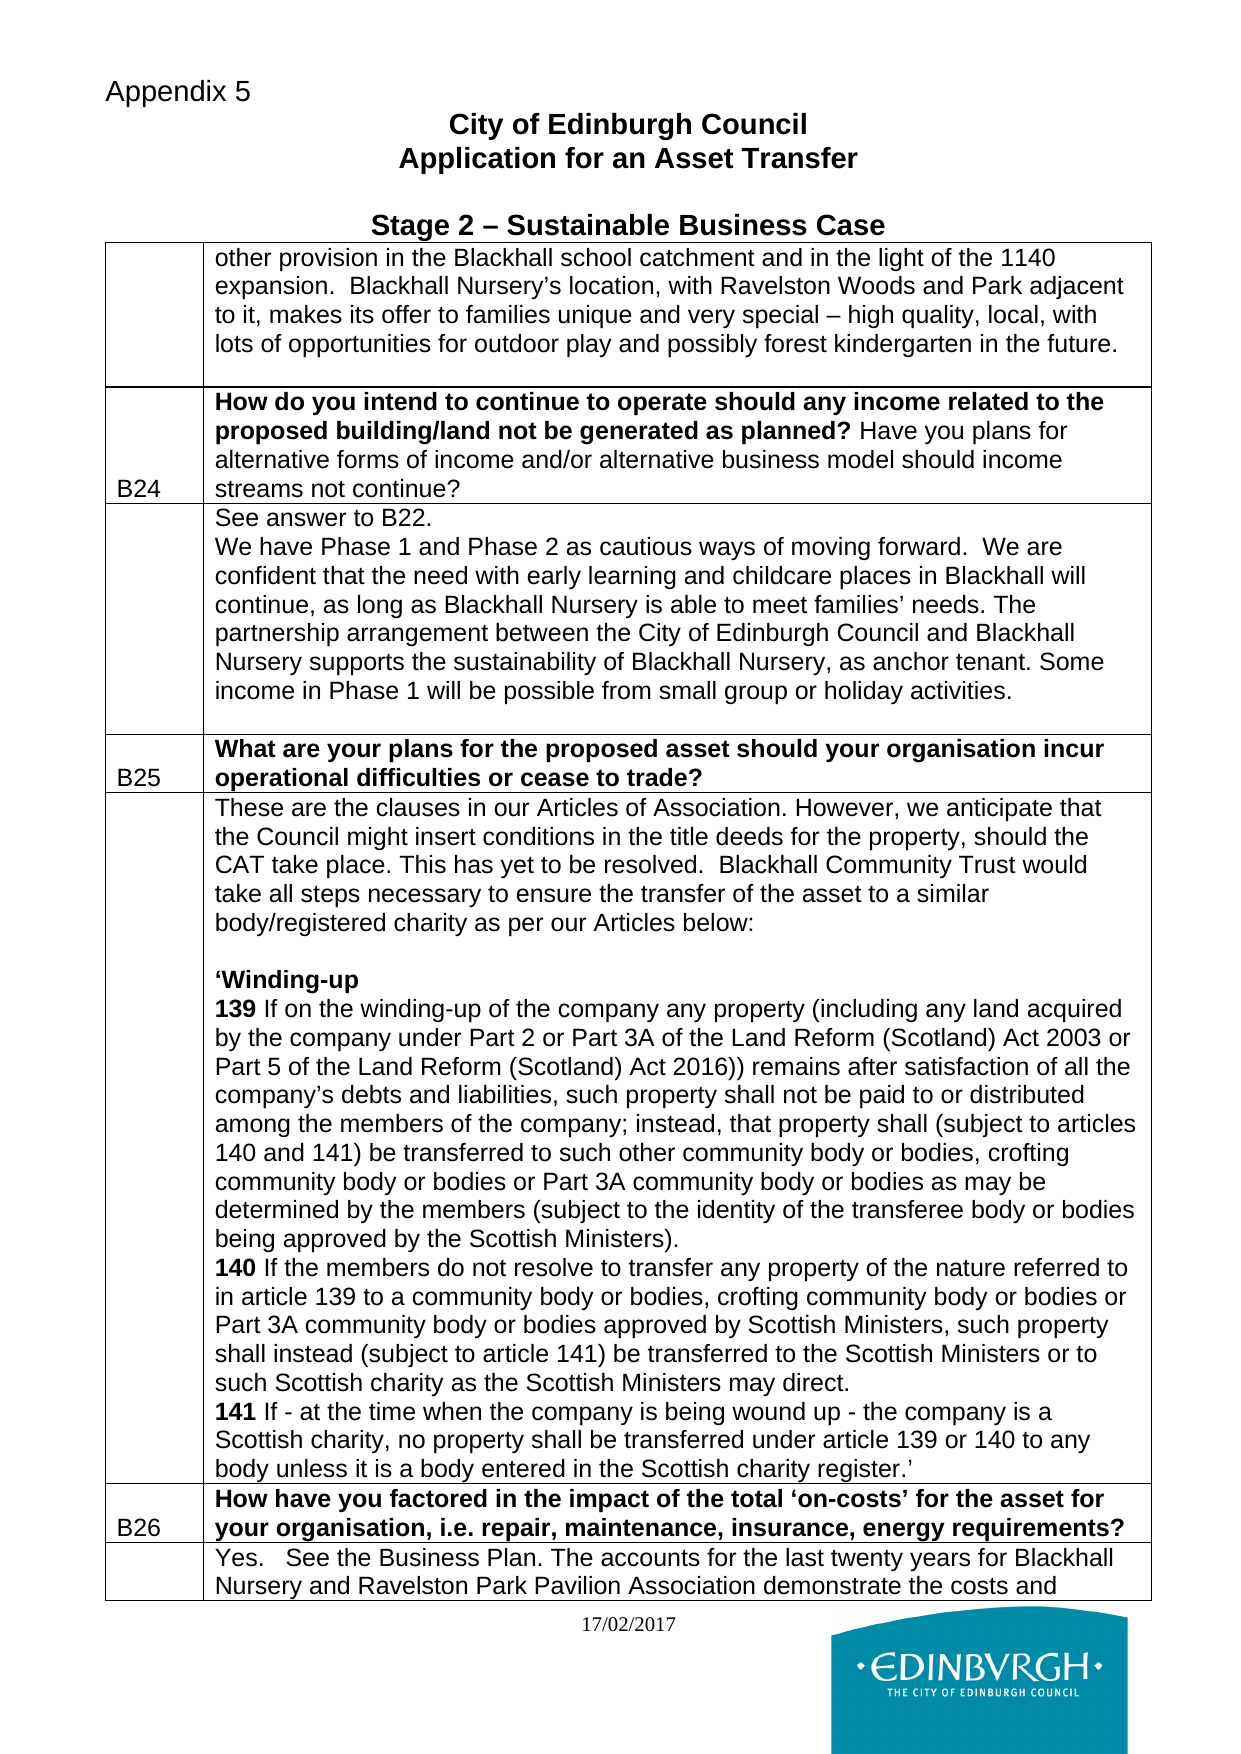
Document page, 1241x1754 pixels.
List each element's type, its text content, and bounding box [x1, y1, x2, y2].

table_cell B25 [106, 735, 203, 792]
table_cell What are your plans for the proposed asset should your organisation incur operational difficulties or cease to trade? [204, 735, 1151, 792]
table_cell B24 [106, 388, 203, 502]
table_cell See answer to B22. We have Phase 1 and Phase 2 as cautious ways of moving forward. We are confident that the need with early learning and childcare places in Blackhall will continue, as long as Blackhall Nursery is able to meet families’ needs. The partnership arrangement between the City of Edinburgh Council and Blackhall Nursery supports the sustainability of Blackhall Nursery, as anchor tenant. Some income in Phase 1 will be possible from small group or holiday activities. [204, 504, 1151, 733]
table_cell [106, 793, 203, 1483]
picture [831, 1606, 1128, 1754]
table_cell [106, 1543, 203, 1600]
table_cell How do you intend to continue to operate should any income related to the proposed building/land not be generated as planned? Have you plans for alternative forms of income and/or alternative business model should income streams not continue? [204, 388, 1151, 502]
table_cell These are the clauses in our Articles of Association. However, we anticipate that the Council might insert conditions in the title deeds for the property, should the CAT take place. This has yet to be resolved. Blackhall Community Trust would take all steps necessary to ensure the transfer of the asset to a similar body/registered charity as per our Articles below: ‘Winding-up 139 If on the winding-up of the company any property (including any land acquired by the company under Part 2 or Part 3A of the Land Reform (Scotland) Act 2003 or Part 5 of the Land Reform (Scotland) Act 2016)) remains after satisfaction of all the company’s debts and liabilities, such property shall not be paid to or distributed among the members of the company; instead, that property shall (subject to articles 140 and 141) be transferred to such other community body or bodies, crofting community body or bodies or Part 3A community body or bodies as may be determined by the members (subject to the identity of the transferee body or bodies being approved by the Scottish Ministers). 140 If the members do not resolve to transfer any property of the nature referred to in article 139 to a community body or bodies, crofting community body or bodies or Part 3A community body or bodies approved by Scottish Ministers, such property shall instead (subject to article 141) be transferred to the Scottish Ministers or to such Scottish charity as the Scottish Ministers may direct. 141 If - at the time when the company is being wound up - the company is a Scottish charity, no property shall be transferred under article 139 or 140 to any body unless it is a body entered in the Scottish charity register.’ [204, 793, 1151, 1483]
table_cell [106, 504, 203, 733]
table_cell B26 [106, 1484, 203, 1542]
table_cell How have you factored in the impact of the total ‘on-costs’ for the asset for your organisation, i.e. repair, maintenance, insurance, energy requirements? [204, 1484, 1151, 1542]
table_cell [106, 243, 203, 386]
